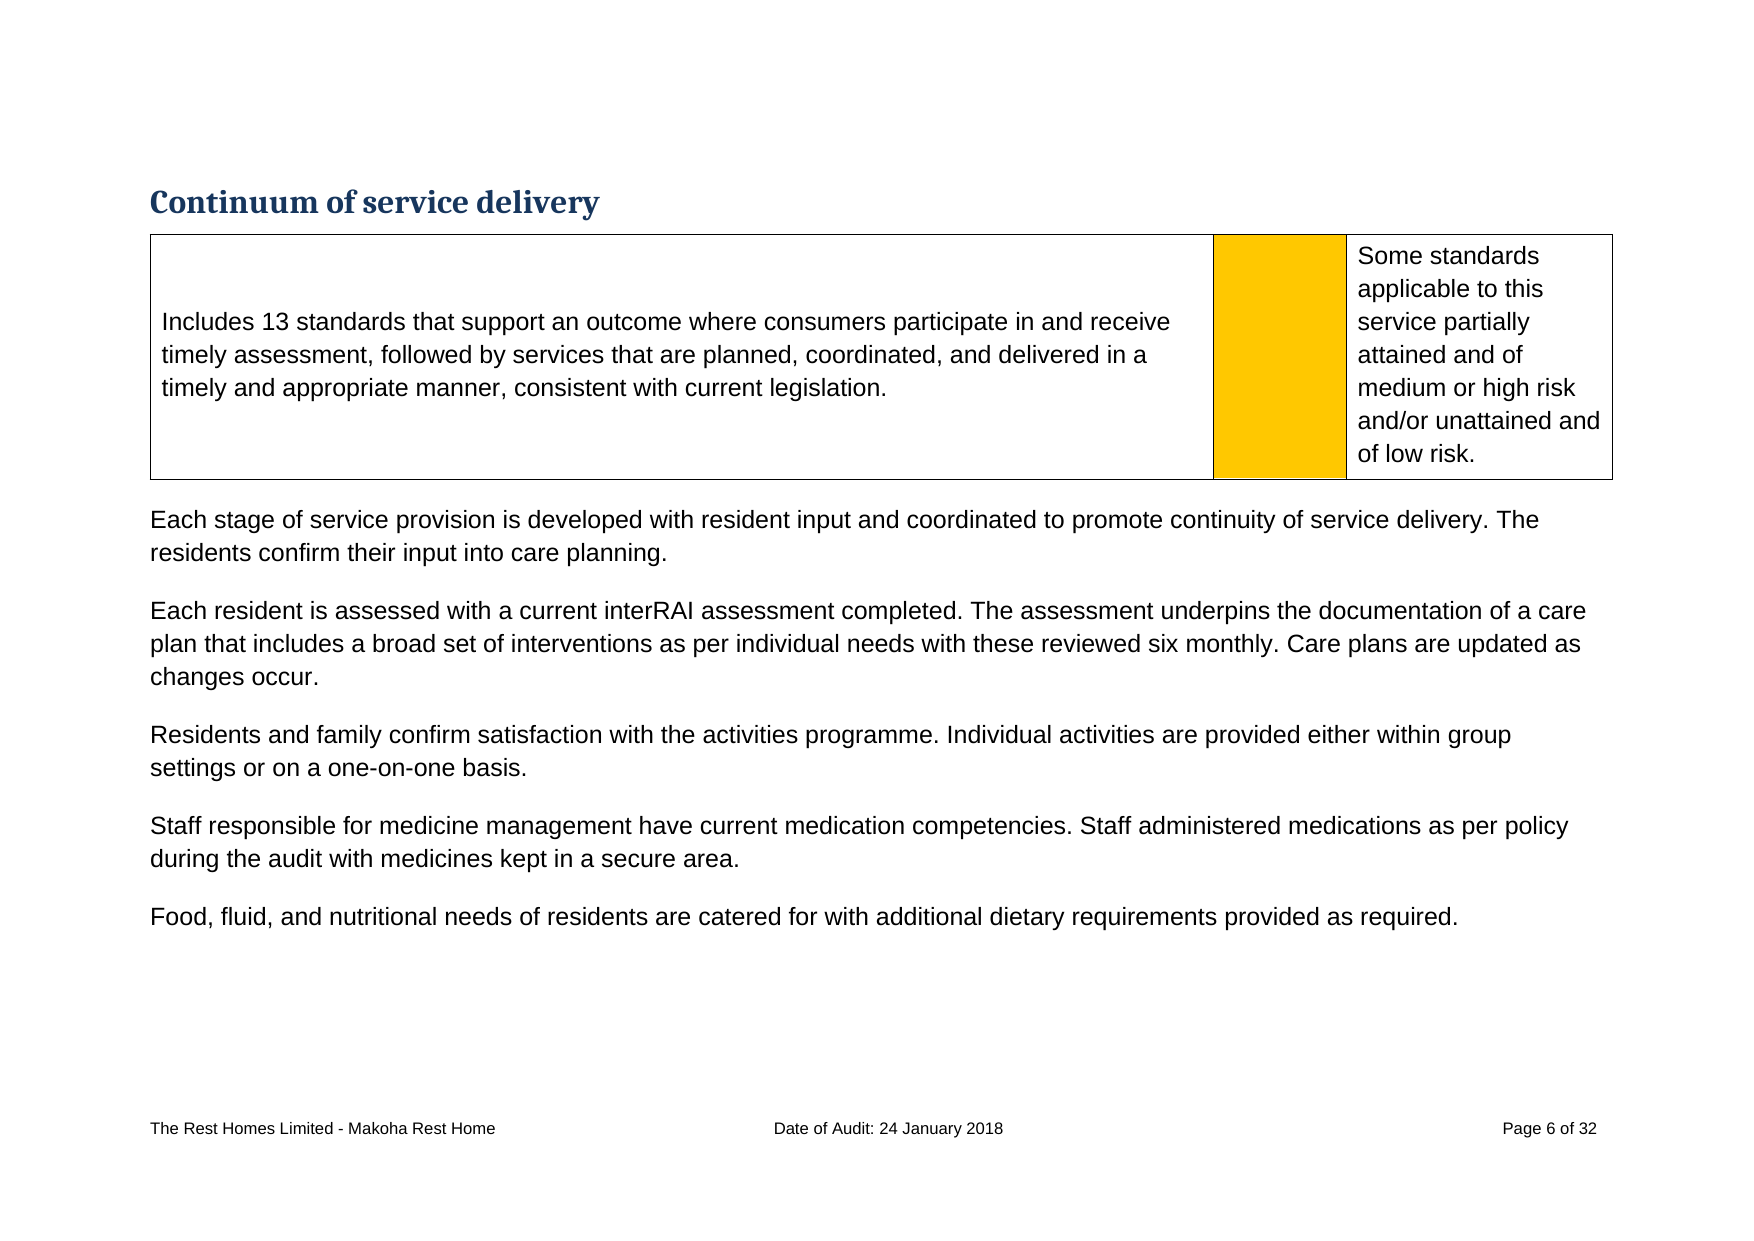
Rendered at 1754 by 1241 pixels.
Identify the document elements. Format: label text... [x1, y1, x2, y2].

text Each stage of service provision is developed with resident input and coordinated to promote continuity of service delivery. The residents confirm their input into care planning. [150, 504, 1604, 566]
text Each resident is assessed with a current interRAI assessment completed. The assessment underpins the documentation of a care plan that includes a broad set of interventions as per individual needs with these reviewed six monthly. Care plans are updated as changes occur. [150, 596, 1604, 690]
text Residents and family confirm satisfaction with the activities programme. Individual activities are provided either within group settings or on a one-on-one basis. [150, 720, 1604, 781]
table_header [1214, 235, 1346, 478]
subtitle Continuum of service delivery [150, 183, 1604, 221]
text Staff responsible for medicine management have current medication competencies. Staff administered medications as per policy during the audit with medicines kept in a secure area. [150, 811, 1604, 872]
table_header Some standards applicable to this service partially attained and of medium or high risk and/or unattained and of low risk. [1347, 235, 1612, 478]
table_header Includes 13 standards that support an outcome where consumers participate in and receive timely assessment, followed by services that are planned, coordinated, and delivered in a timely and appropriate manner, consistent with current legislation. [151, 235, 1213, 478]
text Food, fluid, and nutritional needs of residents are catered for with additional dietary requirements provided as required. [150, 902, 1604, 931]
